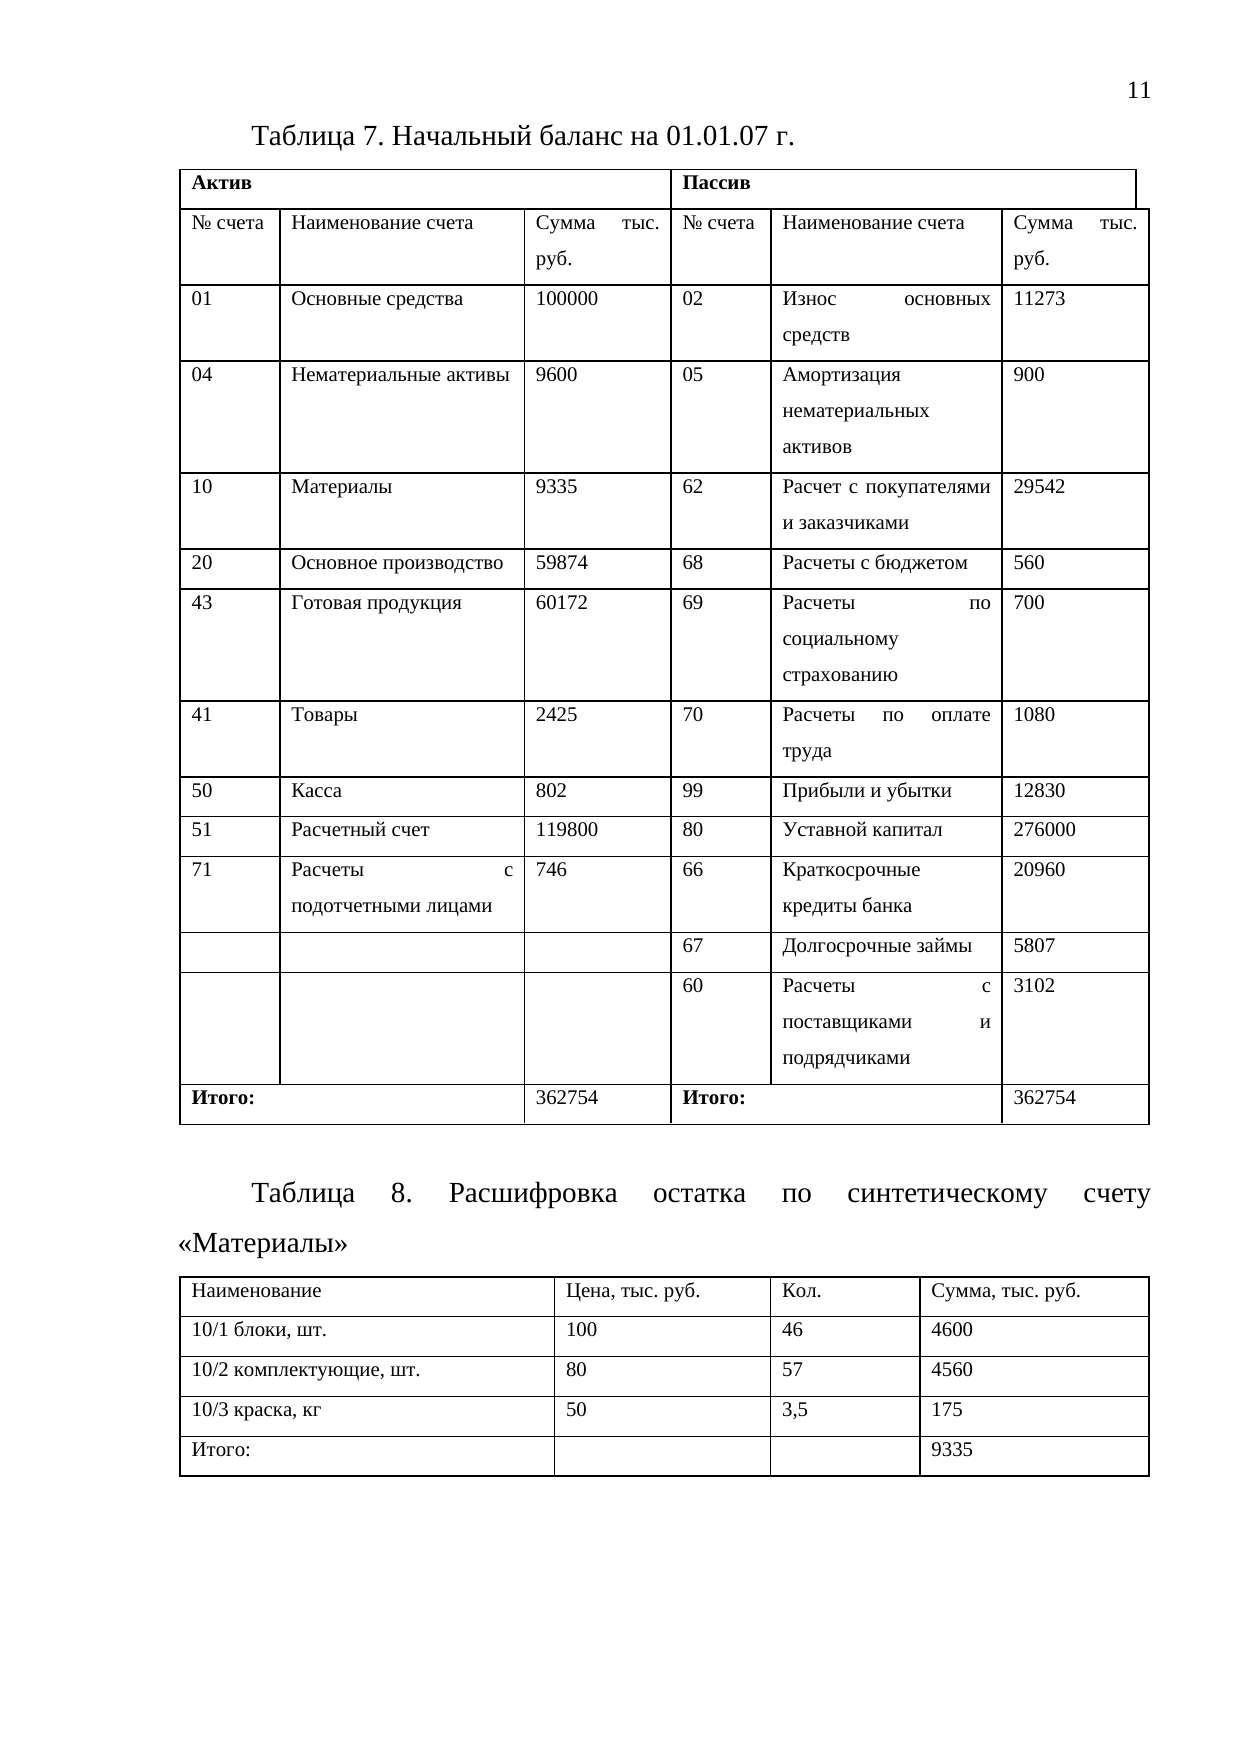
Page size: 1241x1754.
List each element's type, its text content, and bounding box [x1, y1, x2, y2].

table_cell Итого: [181, 1085, 524, 1123]
table_cell 746 [525, 857, 670, 932]
table_cell 175 [921, 1397, 1148, 1436]
table_cell 02 [672, 286, 770, 360]
table_cell 20960 [1003, 857, 1148, 932]
table_cell Материалы [281, 474, 524, 548]
table_header Сумма, тыс. руб. [921, 1278, 1148, 1316]
text Таблица 7. Начальный баланс на 01.01.07 г. [177, 118, 1152, 152]
table_cell 12830 [1003, 778, 1148, 816]
table_cell [525, 973, 670, 1083]
table_cell 9600 [525, 362, 670, 472]
table_cell [525, 933, 670, 972]
table_cell 10/3 краска, кг [181, 1397, 554, 1436]
table_cell Прибыли и убытки [772, 778, 1001, 816]
table_cell Расчеты с поставщиками и подрядчиками [772, 973, 1001, 1083]
table_cell Расчеты с подотчетными лицами [281, 857, 524, 932]
table_cell 700 [1003, 590, 1148, 700]
table_cell 04 [181, 362, 279, 472]
table_cell Расчетный счет [281, 817, 524, 856]
table_header Пассив [672, 170, 1135, 208]
table_cell 11273 [1003, 286, 1148, 360]
table_cell Расчеты с бюджетом [772, 550, 1001, 588]
table_cell 80 [672, 817, 770, 856]
table_cell 362754 [525, 1085, 670, 1123]
table_cell 560 [1003, 550, 1148, 588]
table_cell Долгосрочные займы [772, 933, 1001, 972]
table_header Наименование [181, 1278, 554, 1316]
table_header Кол. [771, 1278, 919, 1316]
table_cell 5807 [1003, 933, 1148, 972]
table_cell Основные средства [281, 286, 524, 360]
table_cell 51 [181, 817, 279, 856]
table_cell 20 [181, 550, 279, 588]
table_cell [181, 973, 279, 1083]
table_cell 3102 [1003, 973, 1148, 1083]
table_cell 9335 [921, 1437, 1148, 1475]
table_cell [181, 933, 279, 972]
table_cell 119800 [525, 817, 670, 856]
table_cell 70 [672, 702, 770, 776]
table_cell 50 [181, 778, 279, 816]
table_cell 69 [672, 590, 770, 700]
table_cell 68 [672, 550, 770, 588]
table_cell [555, 1437, 770, 1475]
table_cell № счета [672, 210, 770, 284]
table_cell 1080 [1003, 702, 1148, 776]
table_cell Итого: [181, 1437, 554, 1475]
table_cell 50 [555, 1397, 770, 1436]
table_cell 71 [181, 857, 279, 932]
table_cell Расчет с покупателями и заказчиками [772, 474, 1001, 548]
table_cell 59874 [525, 550, 670, 588]
table_cell 05 [672, 362, 770, 472]
table_cell 362754 [1003, 1085, 1148, 1123]
table_cell 41 [181, 702, 279, 776]
table_cell 46 [771, 1317, 919, 1356]
table_cell 99 [672, 778, 770, 816]
table_cell Износ основных средств [772, 286, 1001, 360]
table_cell 900 [1003, 362, 1148, 472]
table_cell 100000 [525, 286, 670, 360]
table_cell Итого: [672, 1085, 1001, 1123]
table_cell 43 [181, 590, 279, 700]
table_cell 10 [181, 474, 279, 548]
table_cell 67 [672, 933, 770, 972]
table_cell Основное производство [281, 550, 524, 588]
table_cell 10/1 блоки, шт. [181, 1317, 554, 1356]
table_cell 9335 [525, 474, 670, 548]
table_header Цена, тыс. руб. [555, 1278, 770, 1316]
table_header Актив [181, 170, 670, 208]
subtitle Таблица 8. Расшифровка остатка по синтетическому счету «Материалы» [177, 1175, 1152, 1259]
table_cell 10/2 комплектующие, шт. [181, 1357, 554, 1396]
table_cell 60 [672, 973, 770, 1083]
table_cell Готовая продукция [281, 590, 524, 700]
table_cell [281, 973, 524, 1083]
table_cell [281, 933, 524, 972]
table_cell 66 [672, 857, 770, 932]
table_cell Касса [281, 778, 524, 816]
table_cell 100 [555, 1317, 770, 1356]
table_cell 4560 [921, 1357, 1148, 1396]
table_cell [771, 1437, 919, 1475]
table_cell 4600 [921, 1317, 1148, 1356]
table_cell 3,5 [771, 1397, 919, 1436]
table_cell 80 [555, 1357, 770, 1396]
table_cell Уставной капитал [772, 817, 1001, 856]
table_cell Расчеты по социальному страхованию [772, 590, 1001, 700]
table_cell 57 [771, 1357, 919, 1396]
table_cell Сумма тыс. руб. [1003, 210, 1148, 284]
table_cell Краткосрочные кредиты банка [772, 857, 1001, 932]
table_cell 29542 [1003, 474, 1148, 548]
table_cell Наименование счета [772, 210, 1001, 284]
table_cell Нематериальные активы [281, 362, 524, 472]
table_cell 276000 [1003, 817, 1148, 856]
table_cell Товары [281, 702, 524, 776]
table_cell 802 [525, 778, 670, 816]
table_cell Наименование счета [281, 210, 524, 284]
table_cell 01 [181, 286, 279, 360]
table_cell 2425 [525, 702, 670, 776]
table_cell Сумма тыс. руб. [525, 210, 670, 284]
table_cell 62 [672, 474, 770, 548]
table_cell 60172 [525, 590, 670, 700]
table_cell Расчеты по оплате труда [772, 702, 1001, 776]
table_cell Амортизация нематериальных активов [772, 362, 1001, 472]
table_cell № счета [181, 210, 279, 284]
